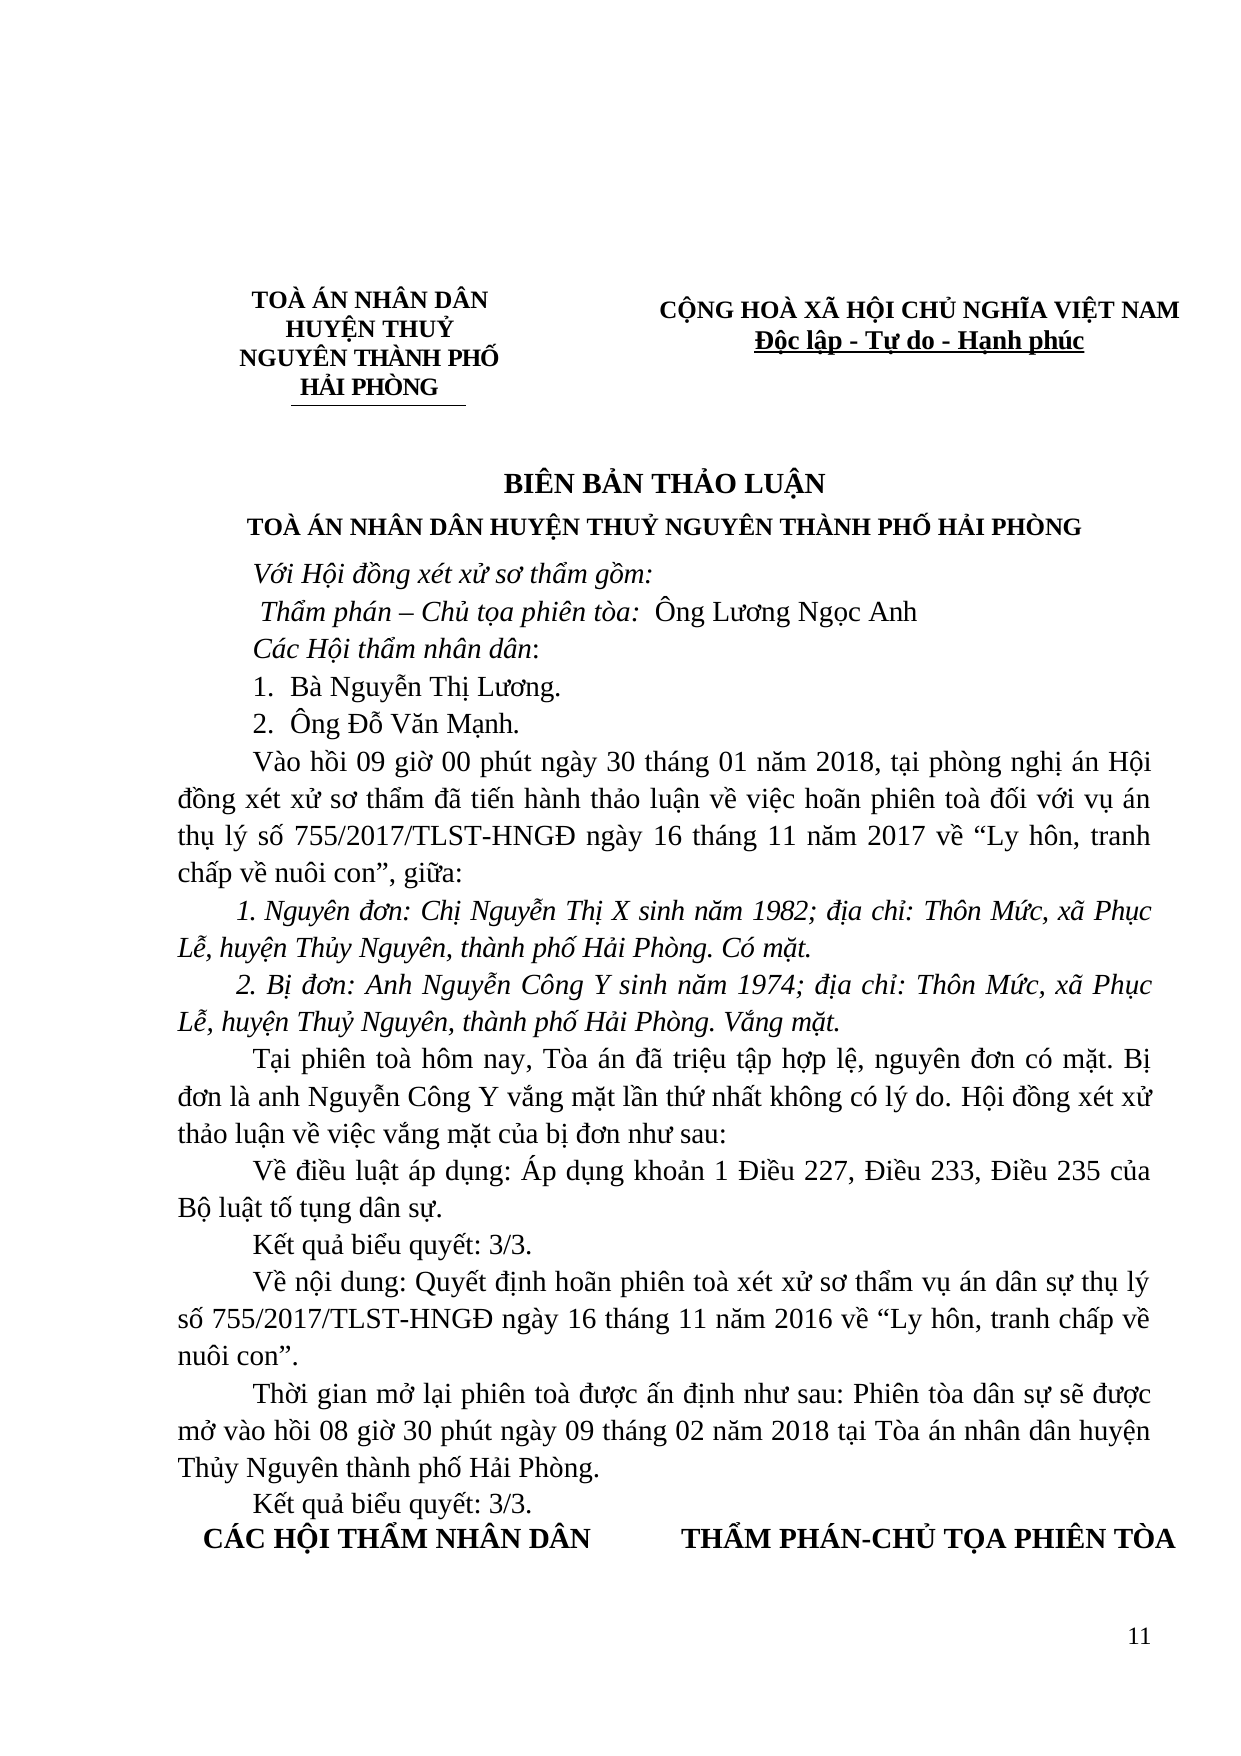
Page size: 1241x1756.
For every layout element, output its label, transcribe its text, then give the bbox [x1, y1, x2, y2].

text Kết quả biểu quyết: 3/3. [252, 1487, 1192, 1521]
subtitle BIÊN BẢN THẢO LUẬN [276, 466, 1053, 499]
text CỘNG HOÀ XÃ HỘI CHỦ NGHĨA VIỆT NAM [658, 295, 1181, 324]
text Tại phiên toà hôm nay, Tòa án đã triệu tập hợp lệ, nguyên đơn có mặt. Bị đơn là anh Nguyễn Công Y vắng mặt lần thứ nhất không có lý do. Hội đồng xét xử thảo luận về việc vắng mặt của bị đơn như sau: [177, 1041, 1152, 1149]
text Kết quả biểu quyết: 3/3. [252, 1227, 1192, 1261]
list Bị đơn: Anh Nguyễn Công Y sinh năm 1974; địa chỉ: Thôn Mức, xã Phục Lễ, huyện Thuỷ Nguyên, thành phố Hải Phòng. Vắng mặt. [177, 967, 1153, 1038]
list Ông Đỗ Văn Mạnh. [252, 706, 1192, 740]
text TOÀ ÁN NHÂN DÂN HUYỆN THUỶ NGUYÊN THÀNH PHỐ HẢI PHÒNG [229, 286, 510, 401]
subtitle CÁC HỘI THẨM NHÂN DÂN THẨM PHÁN-CHỦ TỌA PHIÊN TÒA [203, 1521, 1192, 1555]
text Thời gian mở lại phiên toà được ấn định như sau: Phiên tòa dân sự sẽ được mở vào hồi 08 giờ 30 phút ngày 09 tháng 02 năm 2018 tại Tòa án nhân dân huyện Thủy Nguyên thành phố Hải Phòng. [177, 1376, 1152, 1484]
text Độc lập - Tự do - Hạnh phúc [658, 324, 1181, 355]
text Với Hội đồng xét xử sơ thẩm gồm: [252, 556, 1192, 590]
text Về nội dung: Quyết định hoãn phiên toà xét xử sơ thẩm vụ án dân sự thụ lý số 755/2017/TLST-HNGĐ ngày 16 tháng 11 năm 2016 về “Ly hôn, tranh chấp về nuôi con”. [177, 1264, 1152, 1372]
list Bà Nguyễn Thị Lương. [252, 669, 1192, 702]
text Thẩm phán – Chủ tọa phiên tòa: Ông Lương Ngọc Anh [259, 594, 1192, 627]
text Vào hồi 09 giờ 00 phút ngày 30 tháng 01 năm 2018, tại phòng nghị án Hội đồng xét xử sơ thẩm đã tiến hành thảo luận về việc hoãn phiên toà đối với vụ án thụ lý số 755/2017/TLST-HNGĐ ngày 16 tháng 11 năm 2017 về “Ly hôn, tranh chấp về nuôi con”, giữa: [177, 744, 1152, 889]
text Về điều luật áp dụng: Áp dụng khoản 1 Điều 227, Điều 233, Điều 235 của Bộ luật tố tụng dân sự. [177, 1153, 1152, 1224]
list Nguyên đơn: Chị Nguyễn Thị X sinh năm 1982; địa chỉ: Thôn Mức, xã Phục Lễ, huyện Thủy Nguyên, thành phố Hải Phòng. Có mặt. [177, 893, 1153, 963]
text TOÀ ÁN NHÂN DÂN HUYỆN THUỶ NGUYÊN THÀNH PHỐ HẢI PHÒNG [246, 512, 1083, 541]
text Các Hội thẩm nhân dân: [252, 631, 1192, 665]
